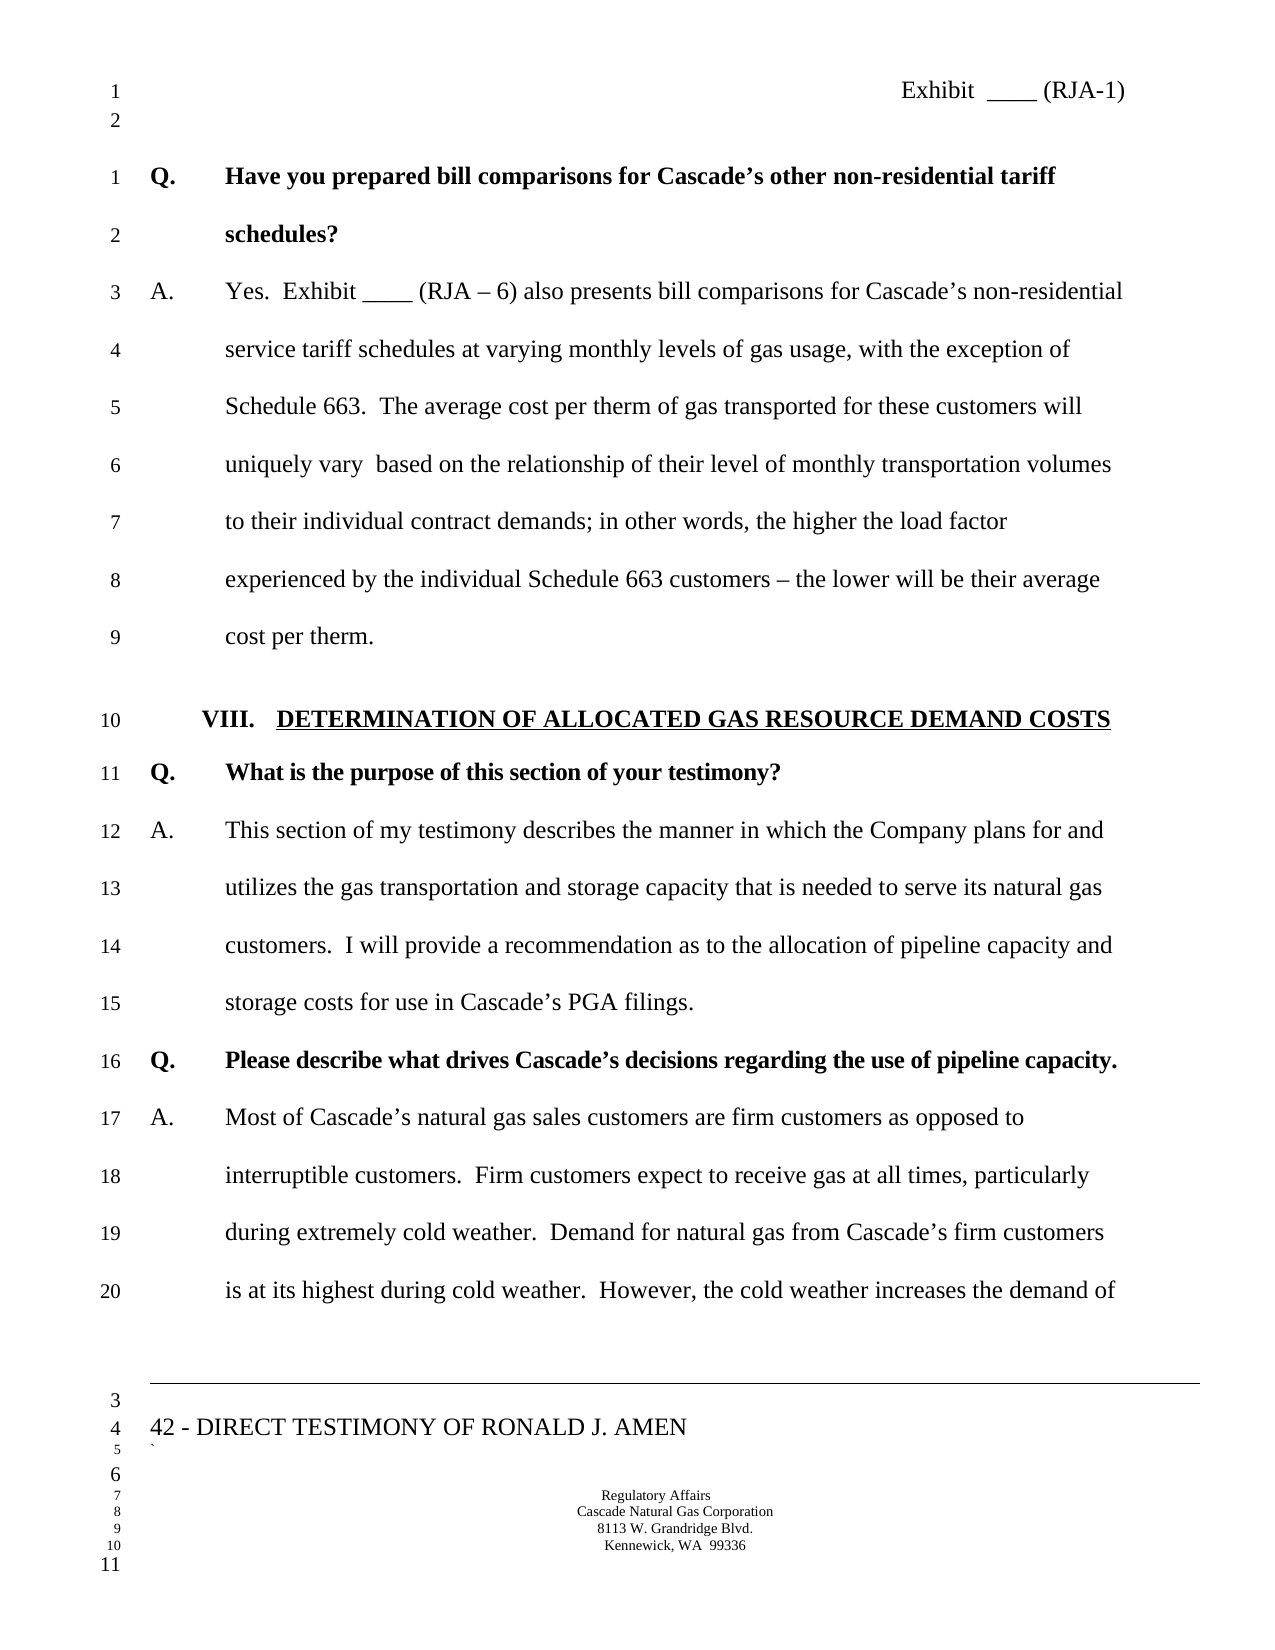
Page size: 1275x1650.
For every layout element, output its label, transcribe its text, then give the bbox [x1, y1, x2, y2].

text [150, 1102, 1125, 1304]
text A. This section of my testimony describes the manner in which the Company plans for and utilizes the gas transportation and storage capacity that is needed to serve its natural gas customers. I will provide a recommendation as to the allocation of pipeline capacity and storage costs for use in Cascade’s PGA filings. [150, 815, 1125, 1016]
text A. Yes. Exhibit ____ (RJA – 6) also presents bill comparisons for Cascade’s non-residential service tariff schedules at varying monthly levels of gas usage, with the exception of Schedule 663. The average cost per therm of gas transported for these customers will uniquely vary based on the relationship of their level of monthly transportation volumes to their individual contract demands; in other words, the higher the load factor experienced by the individual Schedule 663 customers – the lower will be their average cost per therm. [150, 276, 1125, 650]
text Q. What is the purpose of this section of your testimony? [150, 757, 1125, 786]
text Q. Have you prepared bill comparisons for Cascade’s other non-residential tariff schedules? [150, 161, 1125, 247]
text Q. Please describe what drives Cascade’s decisions regarding the use of pipeline capacity. [150, 1045, 1125, 1074]
subtitle DETERMINATION OF ALLOCATED GAS RESOURCE DEMAND COSTS [187, 704, 1125, 732]
